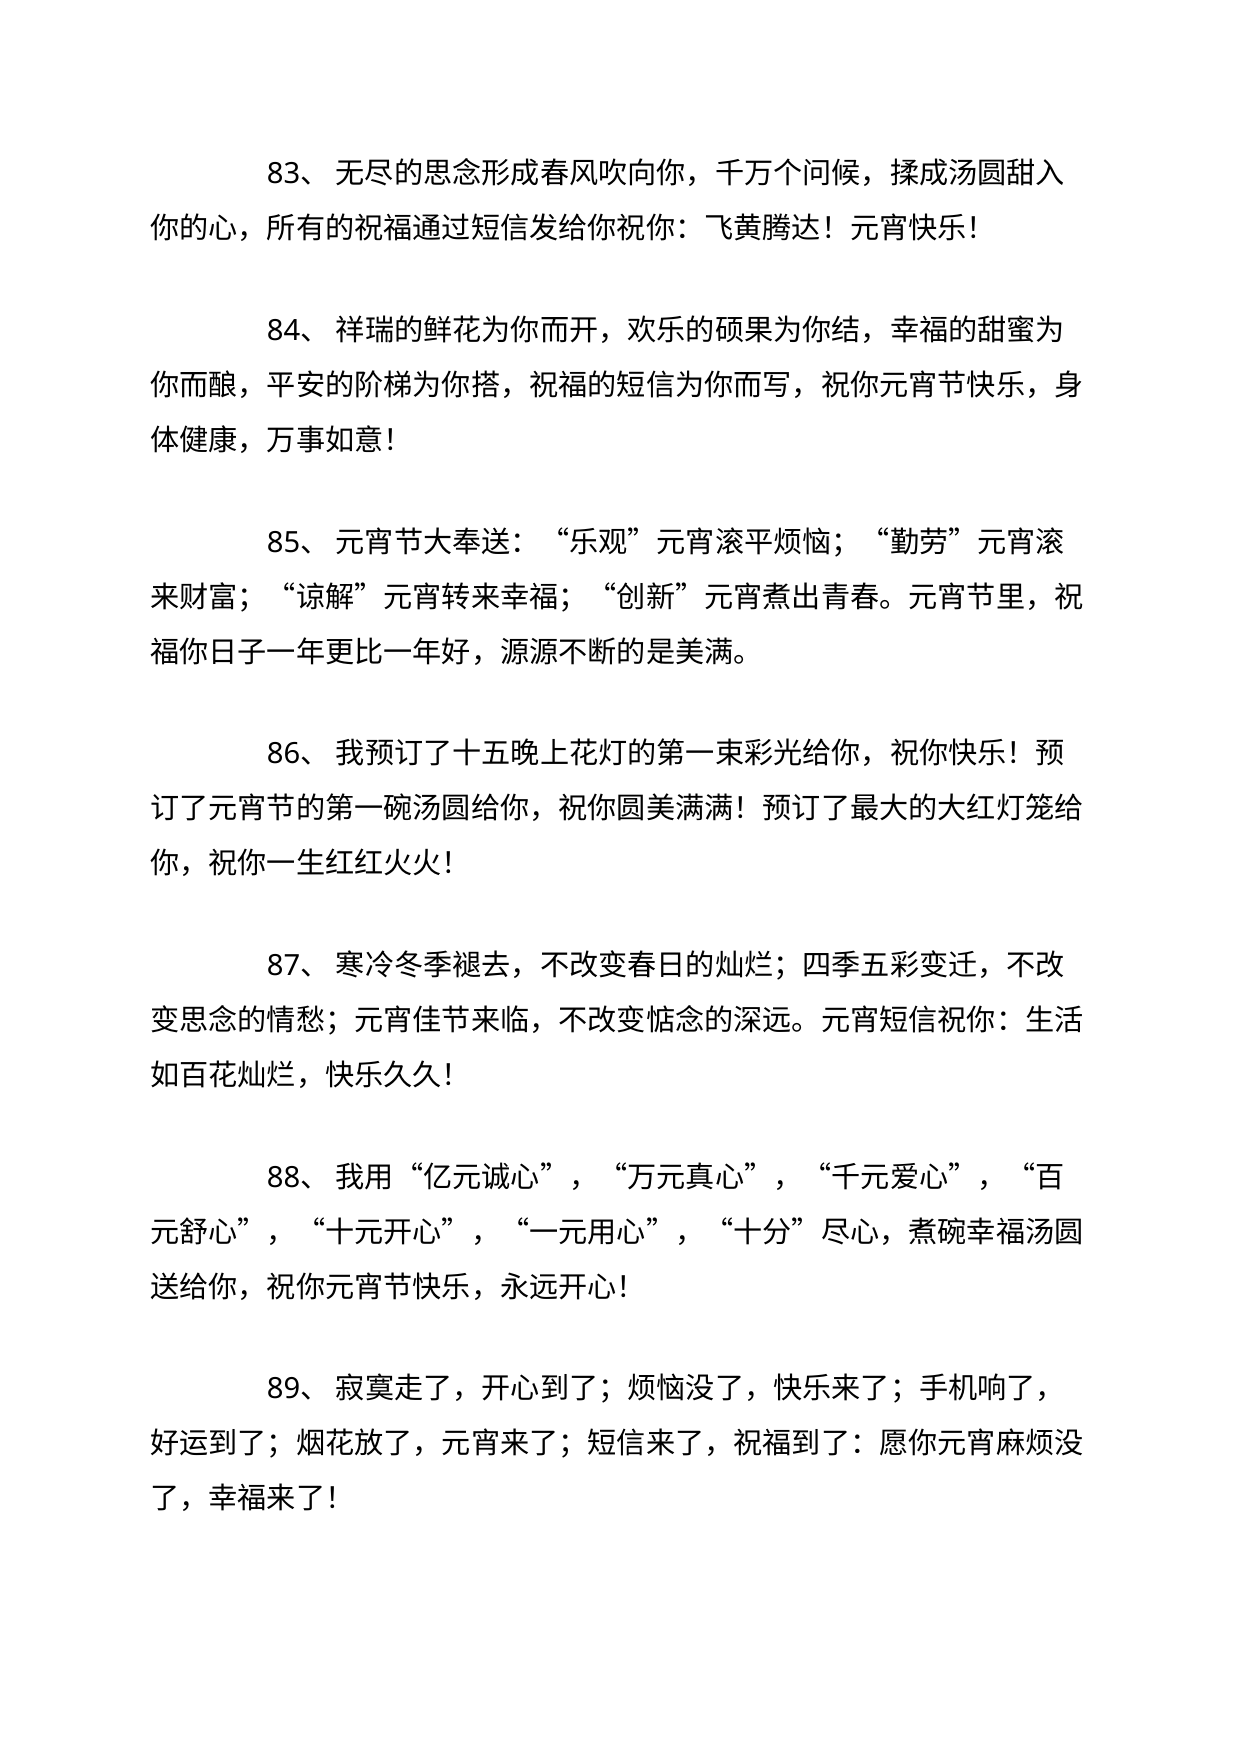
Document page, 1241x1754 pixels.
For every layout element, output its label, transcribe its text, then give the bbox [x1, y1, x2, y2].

text 88、 我用“亿元诚心”，“万元真心”，“千元爱心”，“百元舒心”，“十元开心”，“一元用心”，“十分”尽心，煮碗幸福汤圆送给你，祝你元宵节快乐，永远开心！ [150, 1153, 1090, 1306]
text 86、 我预订了十五晚上花灯的第一束彩光给你，祝你快乐！预订了元宵节的第一碗汤圆给你，祝你圆美满满！预订了最大的大红灯笼给你，祝你一生红红火火！ [150, 730, 1090, 882]
text 84、 祥瑞的鲜花为你而开，欢乐的硕果为你结，幸福的甜蜜为你而酿，平安的阶梯为你搭，祝福的短信为你而写，祝你元宵节快乐，身体健康，万事如意！ [150, 307, 1090, 459]
text 87、 寒冷冬季褪去，不改变春日的灿烂；四季五彩变迁，不改变思念的情愁；元宵佳节来临，不改变惦念的深远。元宵短信祝你：生活如百花灿烂，快乐久久！ [150, 942, 1090, 1094]
text 83、 无尽的思念形成春风吹向你，千万个问候，揉成汤圆甜入你的心，所有的祝福通过短信发给你祝你：飞黄腾达！元宵快乐！ [150, 150, 1090, 247]
text 85、 元宵节大奉送：“乐观”元宵滚平烦恼；“勤劳”元宵滚来财富；“谅解”元宵转来幸福；“创新”元宵煮出青春。元宵节里，祝福你日子一年更比一年好，源源不断的是美满。 [150, 518, 1090, 671]
text 89、 寂寞走了，开心到了；烦恼没了，快乐来了；手机响了，好运到了；烟花放了，元宵来了；短信来了，祝福到了：愿你元宵麻烦没了，幸福来了！ [150, 1365, 1090, 1517]
